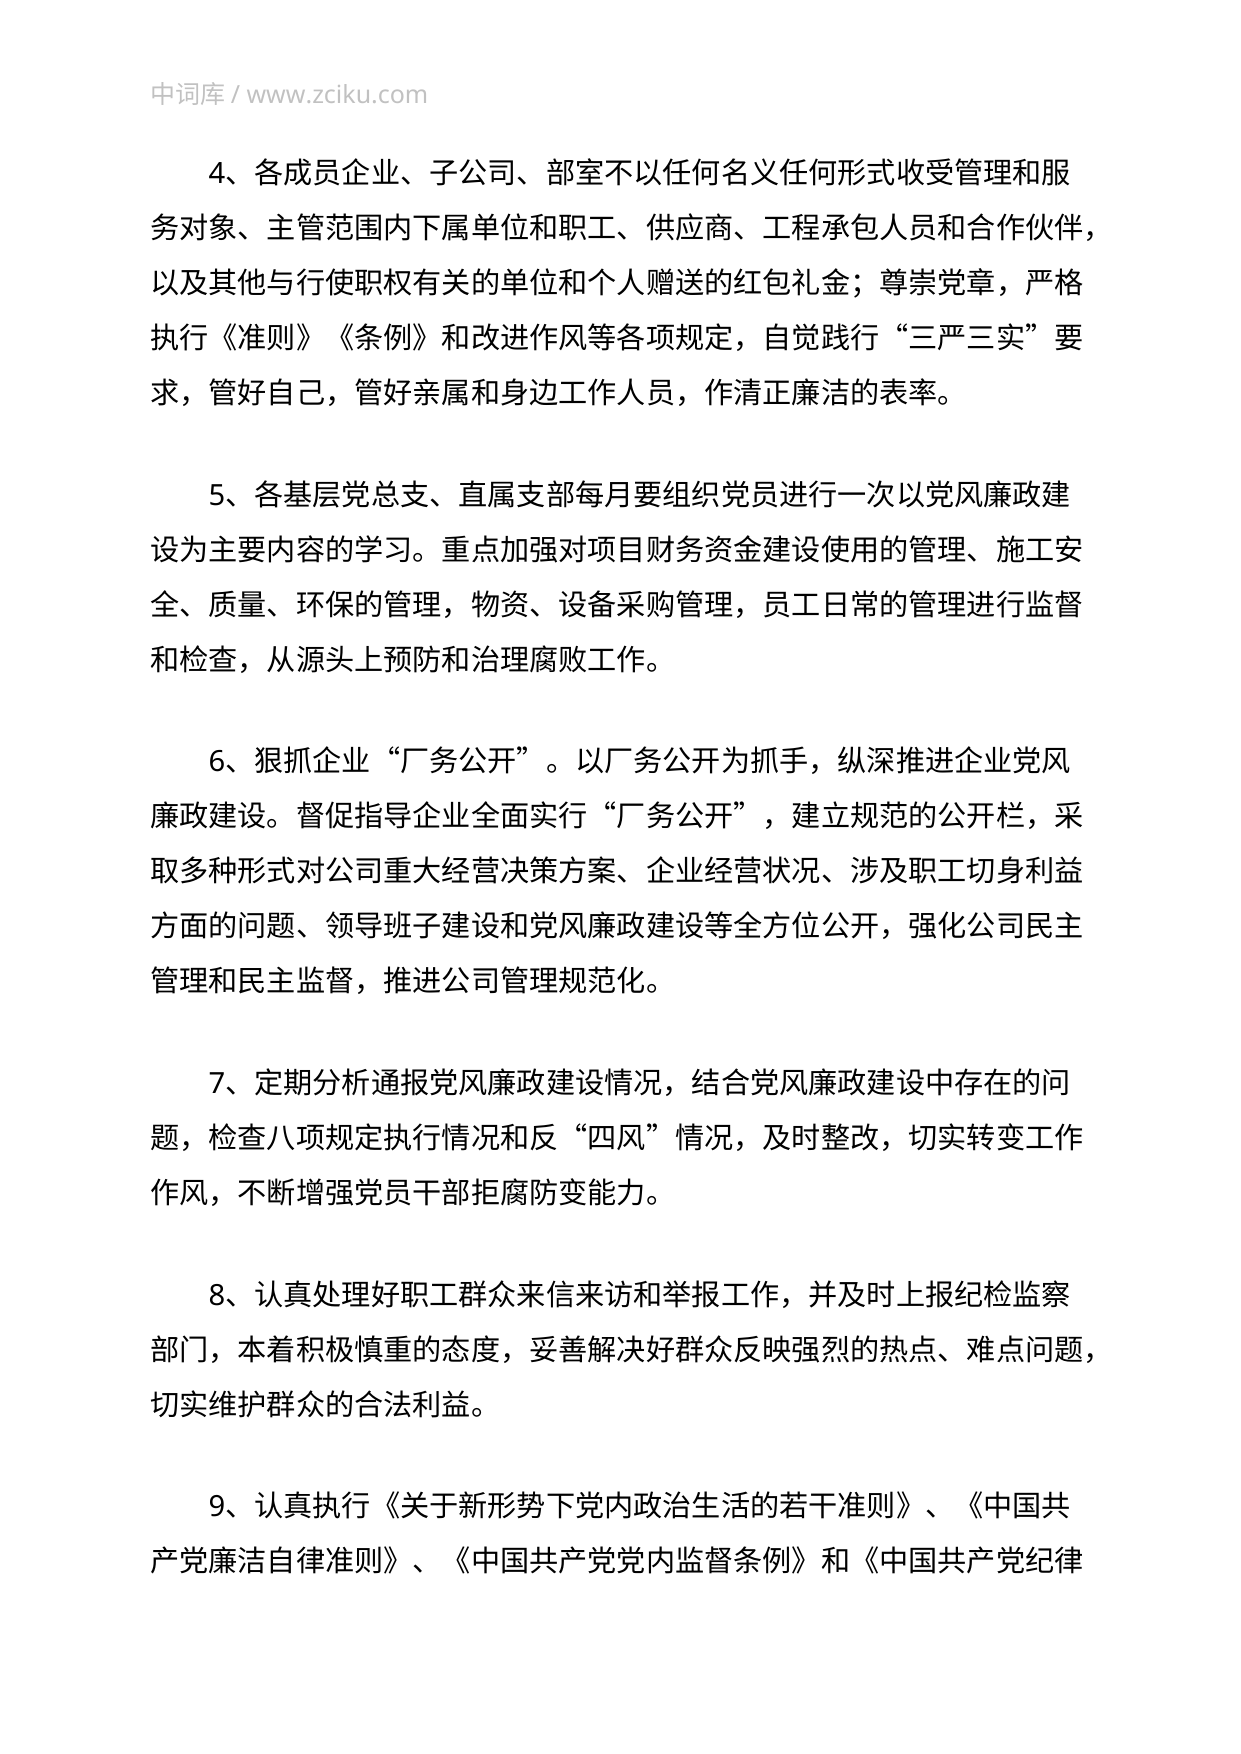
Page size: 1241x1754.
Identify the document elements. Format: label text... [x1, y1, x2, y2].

text 7、定期分析通报党风廉政建设情况，结合党风廉政建设中存在的问题，检查八项规定执行情况和反“四风”情况，及时整改，切实转变工作作风，不断增强党员干部拒腐防变能力。 [150, 1059, 1090, 1212]
text 5、各基层党总支、直属支部每月要组织党员进行一次以党风廉政建设为主要内容的学习。重点加强对项目财务资金建设使用的管理、施工安全、质量、环保的管理，物资、设备采购管理，员工日常的管理进行监督和检查，从源头上预防和治理腐败工作。 [150, 471, 1090, 678]
text 6、狠抓企业“厂务公开”。以厂务公开为抓手，纵深推进企业党风廉政建设。督促指导企业全面实行“厂务公开”，建立规范的公开栏，采取多种形式对公司重大经营决策方案、企业经营状况、涉及职工切身利益方面的问题、领导班子建设和党风廉政建设等全方位公开，强化公司民主管理和民主监督，推进公司管理规范化。 [150, 738, 1090, 1000]
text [150, 1483, 1090, 1580]
text 8、认真处理好职工群众来信来访和举报工作，并及时上报纪检监察部门，本着积极慎重的态度，妥善解决好群众反映强烈的热点、难点问题，切实维护群众的合法利益。 [150, 1271, 1090, 1423]
text 4、各成员企业、子公司、部室不以任何名义任何形式收受管理和服务对象、主管范围内下属单位和职工、供应商、工程承包人员和合作伙伴，以及其他与行使职权有关的单位和个人赠送的红包礼金；尊崇党章，严格执行《准则》《条例》和改进作风等各项规定，自觉践行“三严三实”要求，管好自己，管好亲属和身边工作人员，作清正廉洁的表率。 [150, 150, 1090, 412]
